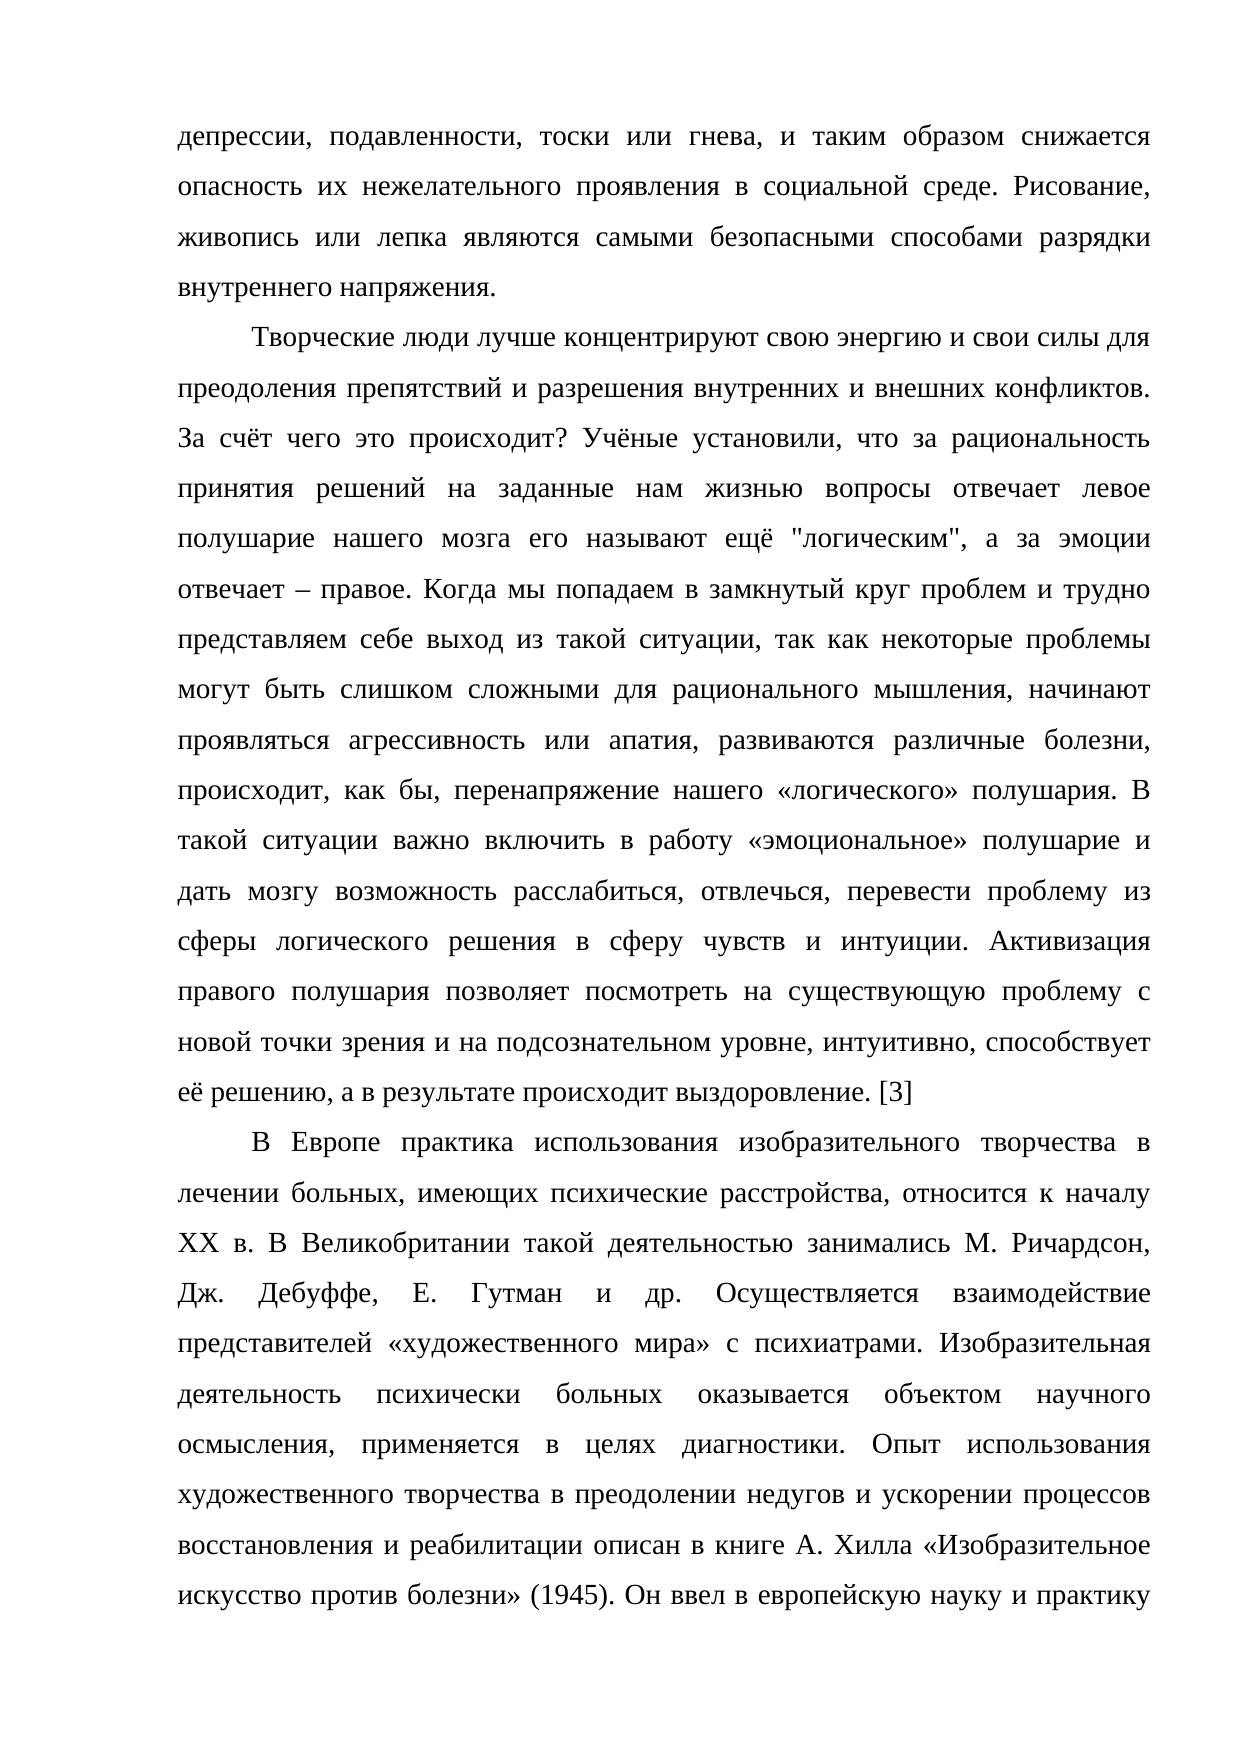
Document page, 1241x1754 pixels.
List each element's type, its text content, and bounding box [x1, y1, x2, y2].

text Творческие люди лучше концентрируют свою энергию и свои силы для преодоления препятствий и разрешения внутренних и внешних конфликтов. За счёт чего это происходит? Учёные установили, что за рациональность принятия решений на заданные нам жизнью вопросы отвечает левое полушарие нашего мозга его называют ещё "логическим", а за эмоции отвечает – правое. Когда мы попадаем в замкнутый круг проблем и трудно представляем себе выход из такой ситуации, так как некоторые проблемы могут быть слишком сложными для рационального мышления, начинают проявляться агрессивность или апатия, развиваются различные болезни, происходит, как бы, перенапряжение нашего «логического» полушария. В такой ситуации важно включить в работу «эмоциональное» полушарие и дать мозгу возможность расслабиться, отвлечься, перевести проблему из сферы логического решения в сферу чувств и интуиции. Активизация правого полушария позволяет посмотреть на существующую проблему с новой точки зрения и на подсознательном уровне, интуитивно, способствует её решению, а в результате происходит выздоровление. [3] [177, 319, 1152, 1108]
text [177, 1124, 1152, 1611]
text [177, 118, 1152, 303]
